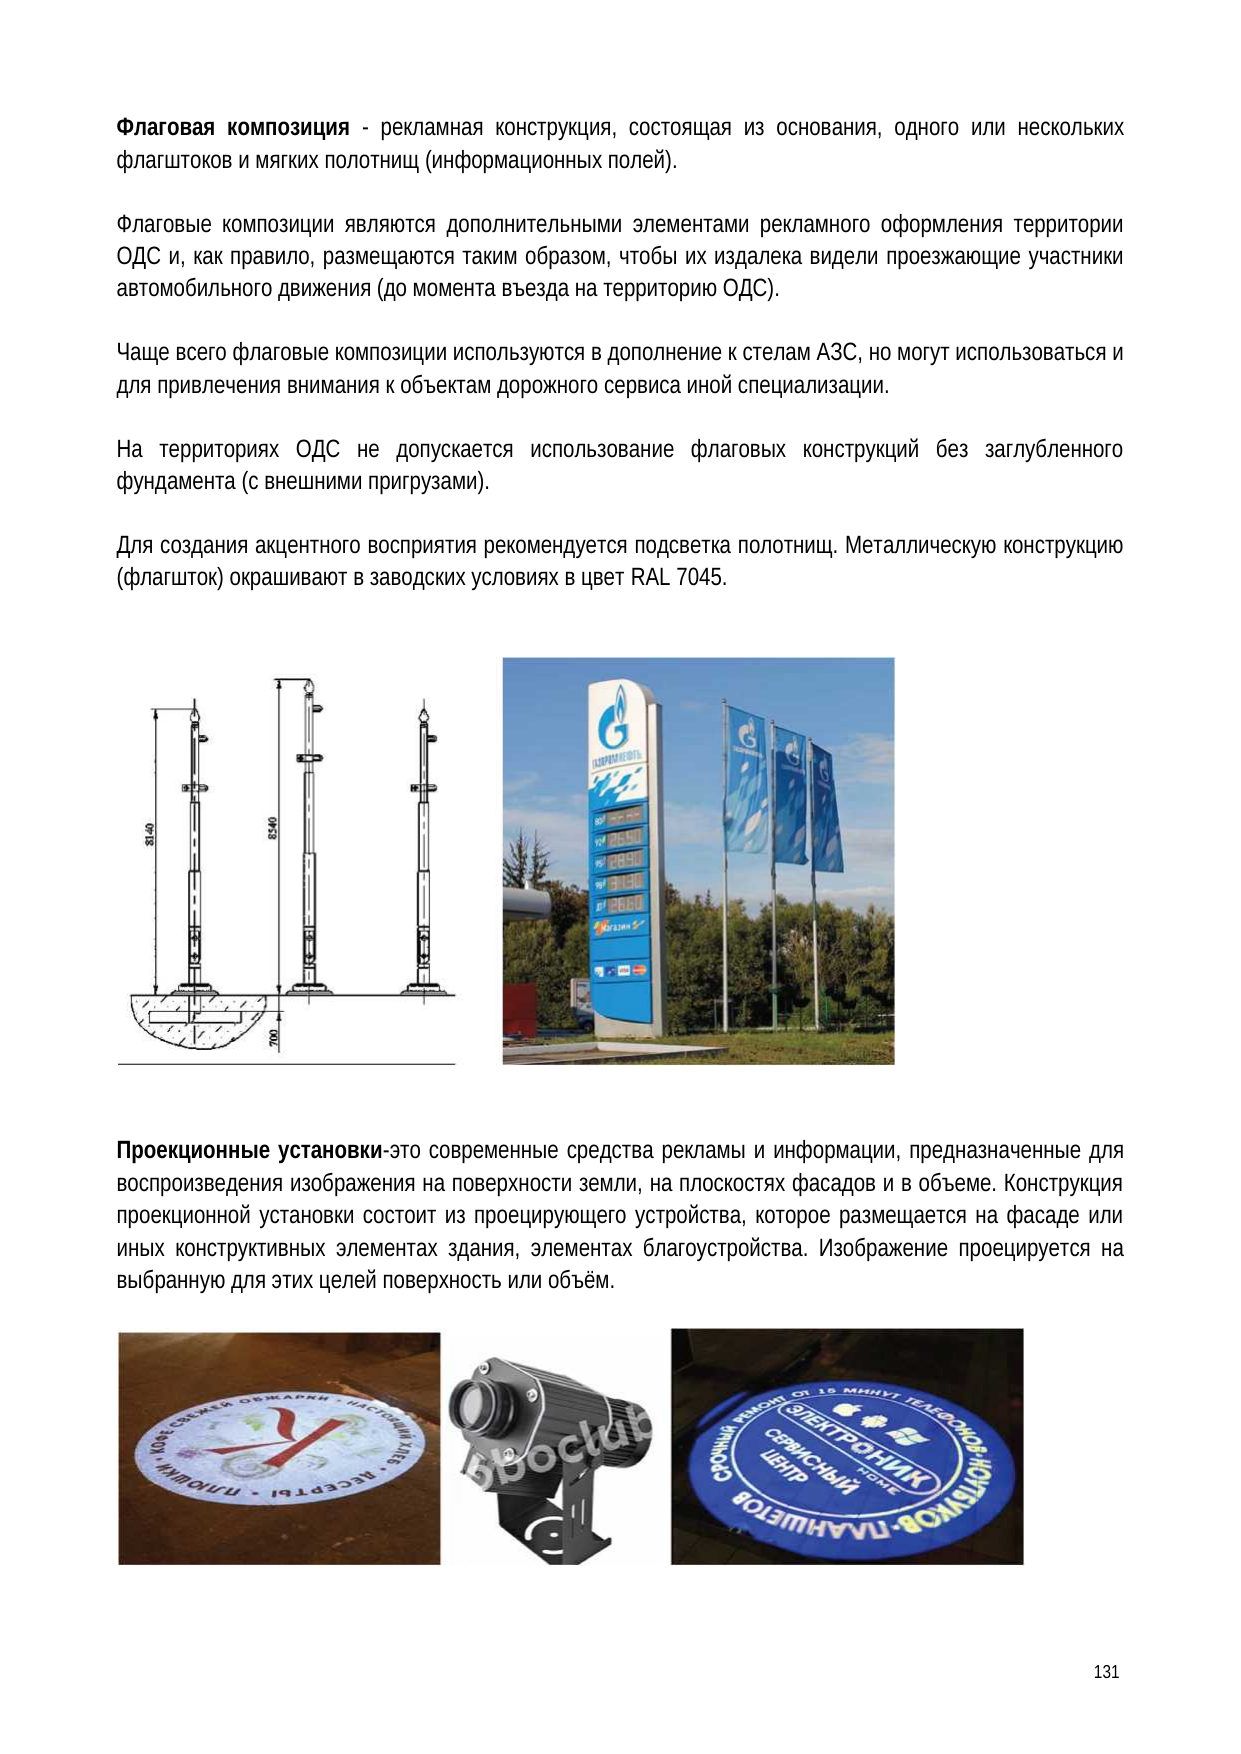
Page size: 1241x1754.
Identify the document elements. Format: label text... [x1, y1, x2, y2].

text Чаще всего флаговые композиции используются в дополнение к стелам АЗС, но могут использоваться и для привлечения внимания к объектам дорожного сервиса иной специализации. [116, 334, 1125, 400]
picture [118, 1328, 1025, 1566]
text Для создания акцентного восприятия рекомендуется подсветка полотнищ. Металлическую конструкцию (флагшток) окрашивают в заводских условиях в цвет RAL 7045. [116, 527, 1125, 592]
text Флаговая композиция - рекламная конструкция, состоящая из основания, одного или нескольких флагштоков и мягких полотнищ (информационных полей). [116, 109, 1125, 175]
text Проекционные установки-это современные средства рекламы и информации, предназначенные для воспроизведения изображения на поверхности земли, на плоскостях фасадов и в объеме. Конструкция проекционной установки состоит из проецирующего устройства, которое размещается на фасаде или иных конструктивных элементах здания, элементах благоустройства. Изображение проецируется на выбранную для этих целей поверхность или объём. [116, 1133, 1125, 1295]
text На территориях ОДС не допускается использование флаговых конструкций без заглубленного фундамента (с внешними пригрузами). [116, 431, 1125, 496]
text 131 [1094, 1663, 1119, 1682]
text Флаговые композиции являются дополнительными элементами рекламного оформления территории ОДС и, как правило, размещаются таким образом, чтобы их издалека видели проезжающие участники автомобильного движения (до момента въезда на территорию ОДС). [116, 206, 1125, 303]
picture [118, 657, 896, 1066]
